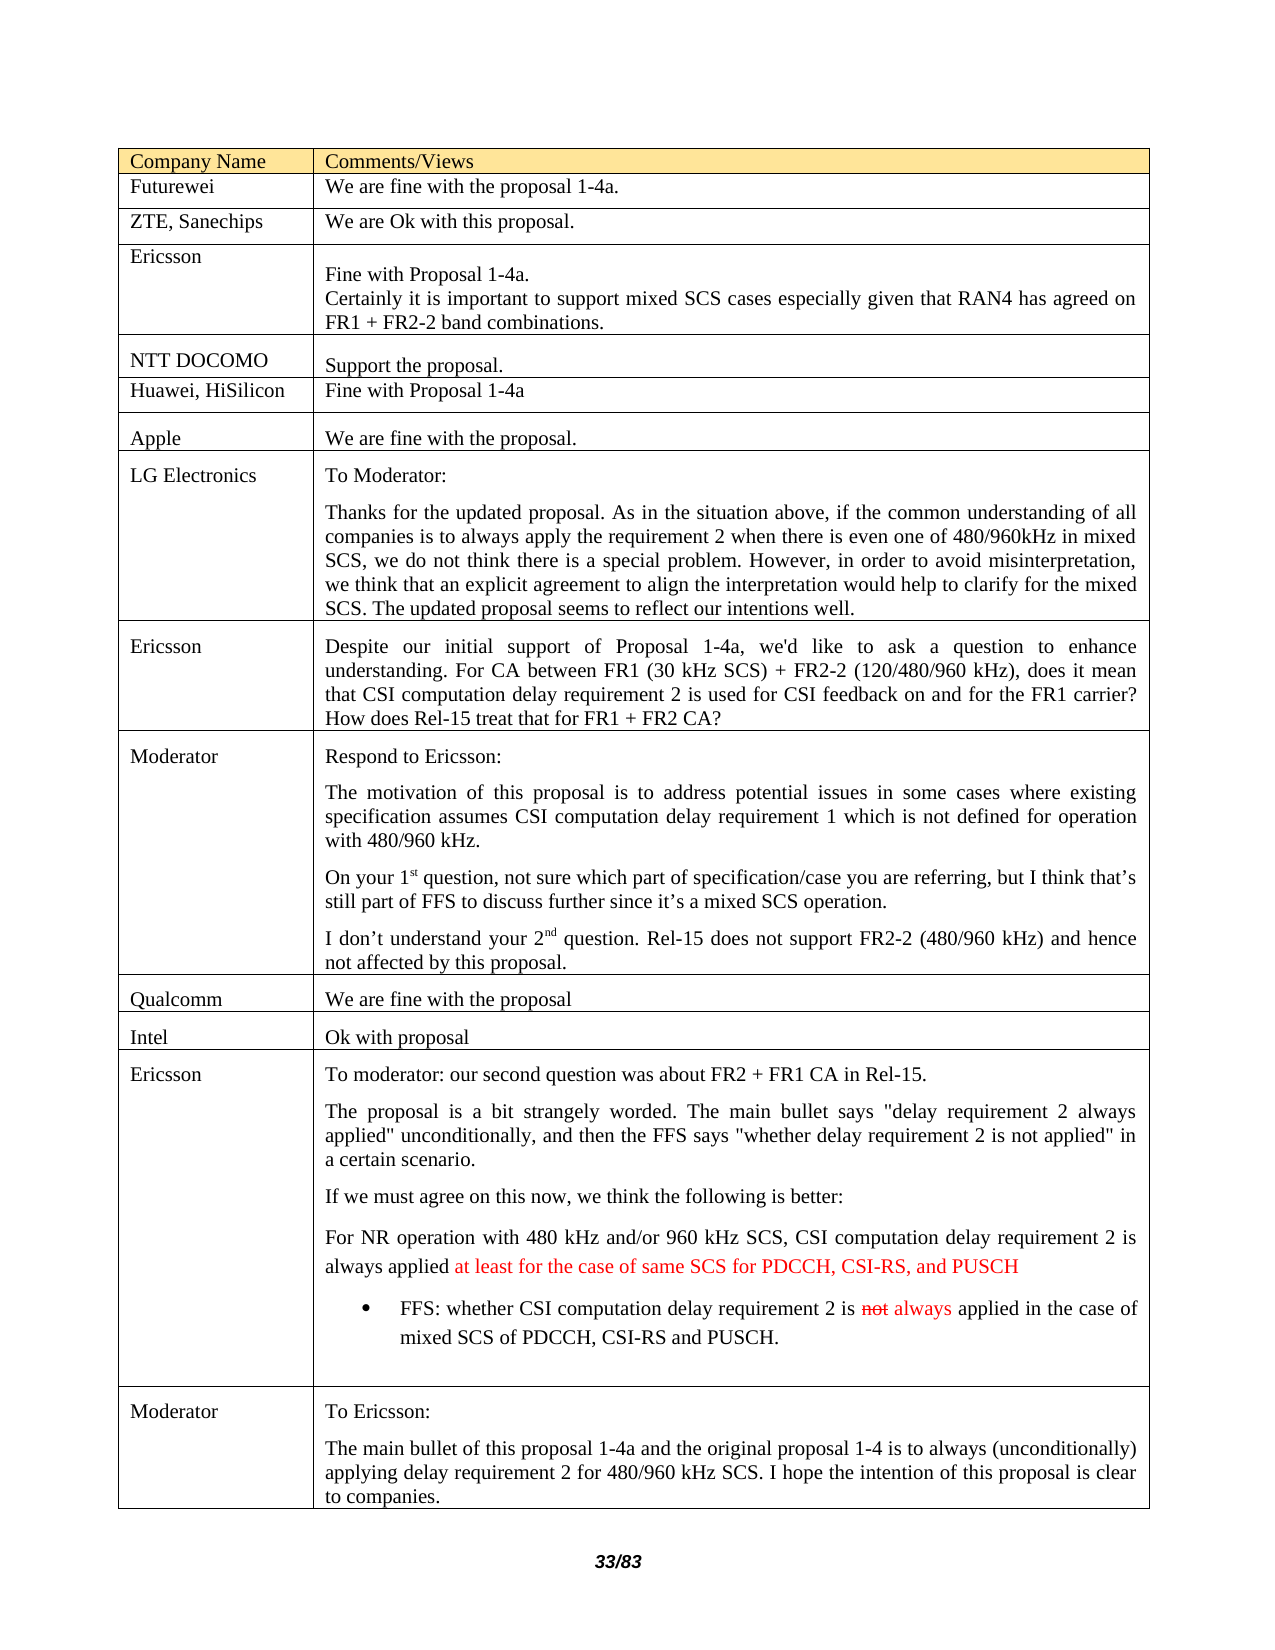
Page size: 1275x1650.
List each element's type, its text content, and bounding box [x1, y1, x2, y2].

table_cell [314, 1387, 1149, 1508]
table_cell ZTE, Sanechips [119, 209, 313, 243]
table_cell Ericsson [119, 621, 313, 730]
table_cell We are Ok with this proposal. [314, 209, 1149, 243]
table_cell NTT DOCOMO [119, 335, 313, 377]
table_cell Qualcomm [119, 975, 313, 1011]
table_cell Moderator [119, 731, 313, 974]
table_cell Respond to Ericsson: The motivation of this proposal is to address potential issues in some cases where existing specification assumes CSI computation delay requirement 1 which is not defined for operation with 480/960 kHz. On your 1st question, not sure which part of specification/case you are referring, but I think that’s still part of FFS to discuss further since it’s a mixed SCS operation. I don’t understand your 2nd question. Rel-15 does not support FR2-2 (480/960 kHz) and hence not affected by this proposal. [314, 731, 1149, 974]
table_cell To Moderator: Thanks for the updated proposal. As in the situation above, if the common understanding of all companies is to always apply the requirement 2 when there is even one of 480/960kHz in mixed SCS, we do not think there is a special problem. However, in order to avoid misinterpretation, we think that an explicit agreement to align the interpretation would help to clarify for the mixed SCS. The updated proposal seems to reflect our intentions well. [314, 451, 1149, 620]
table_cell Moderator [119, 1387, 313, 1508]
table_cell To moderator: our second question was about FR2 + FR1 CA in Rel-15. The proposal is a bit strangely worded. The main bullet says "delay requirement 2 always applied" unconditionally, and then the FFS says "whether delay requirement 2 is not applied" in a certain scenario. If we must agree on this now, we think the following is better: For NR operation with 480 kHz and/or 960 kHz SCS, CSI computation delay requirement 2 is always applied at least for the case of same SCS for PDCCH, CSI-RS, and PUSCH FFS: whether CSI computation delay requirement 2 is not always applied in the case of mixed SCS of PDCCH, CSI-RS and PUSCH. [314, 1050, 1149, 1386]
table_header Company Name [119, 149, 313, 173]
table_cell Fine with Proposal 1-4a [314, 378, 1149, 412]
table_cell Apple [119, 413, 313, 450]
table_cell Intel [119, 1012, 313, 1049]
table_cell We are fine with the proposal [314, 975, 1149, 1011]
table_cell Ericsson [119, 245, 313, 334]
table_cell Despite our initial support of Proposal 1-4a, we'd like to ask a question to enhance understanding. For CA between FR1 (30 kHz SCS) + FR2-2 (120/480/960 kHz), does it mean that CSI computation delay requirement 2 is used for CSI feedback on and for the FR1 carrier? How does Rel-15 treat that for FR1 + FR2 CA? [314, 621, 1149, 730]
table_cell We are fine with the proposal 1-4a. [314, 174, 1149, 208]
table_cell Support the proposal. [314, 335, 1149, 377]
table_cell Ericsson [119, 1050, 313, 1386]
table_cell Fine with Proposal 1-4a. Certainly it is important to support mixed SCS cases especially given that RAN4 has agreed on FR1 + FR2-2 band combinations. [314, 245, 1149, 334]
table_cell We are fine with the proposal. [314, 413, 1149, 450]
table_cell Futurewei [119, 174, 313, 208]
table_header Comments/Views [314, 149, 1149, 173]
table_cell Huawei, HiSilicon [119, 378, 313, 412]
table_cell LG Electronics [119, 451, 313, 620]
table_cell Ok with proposal [314, 1012, 1149, 1049]
